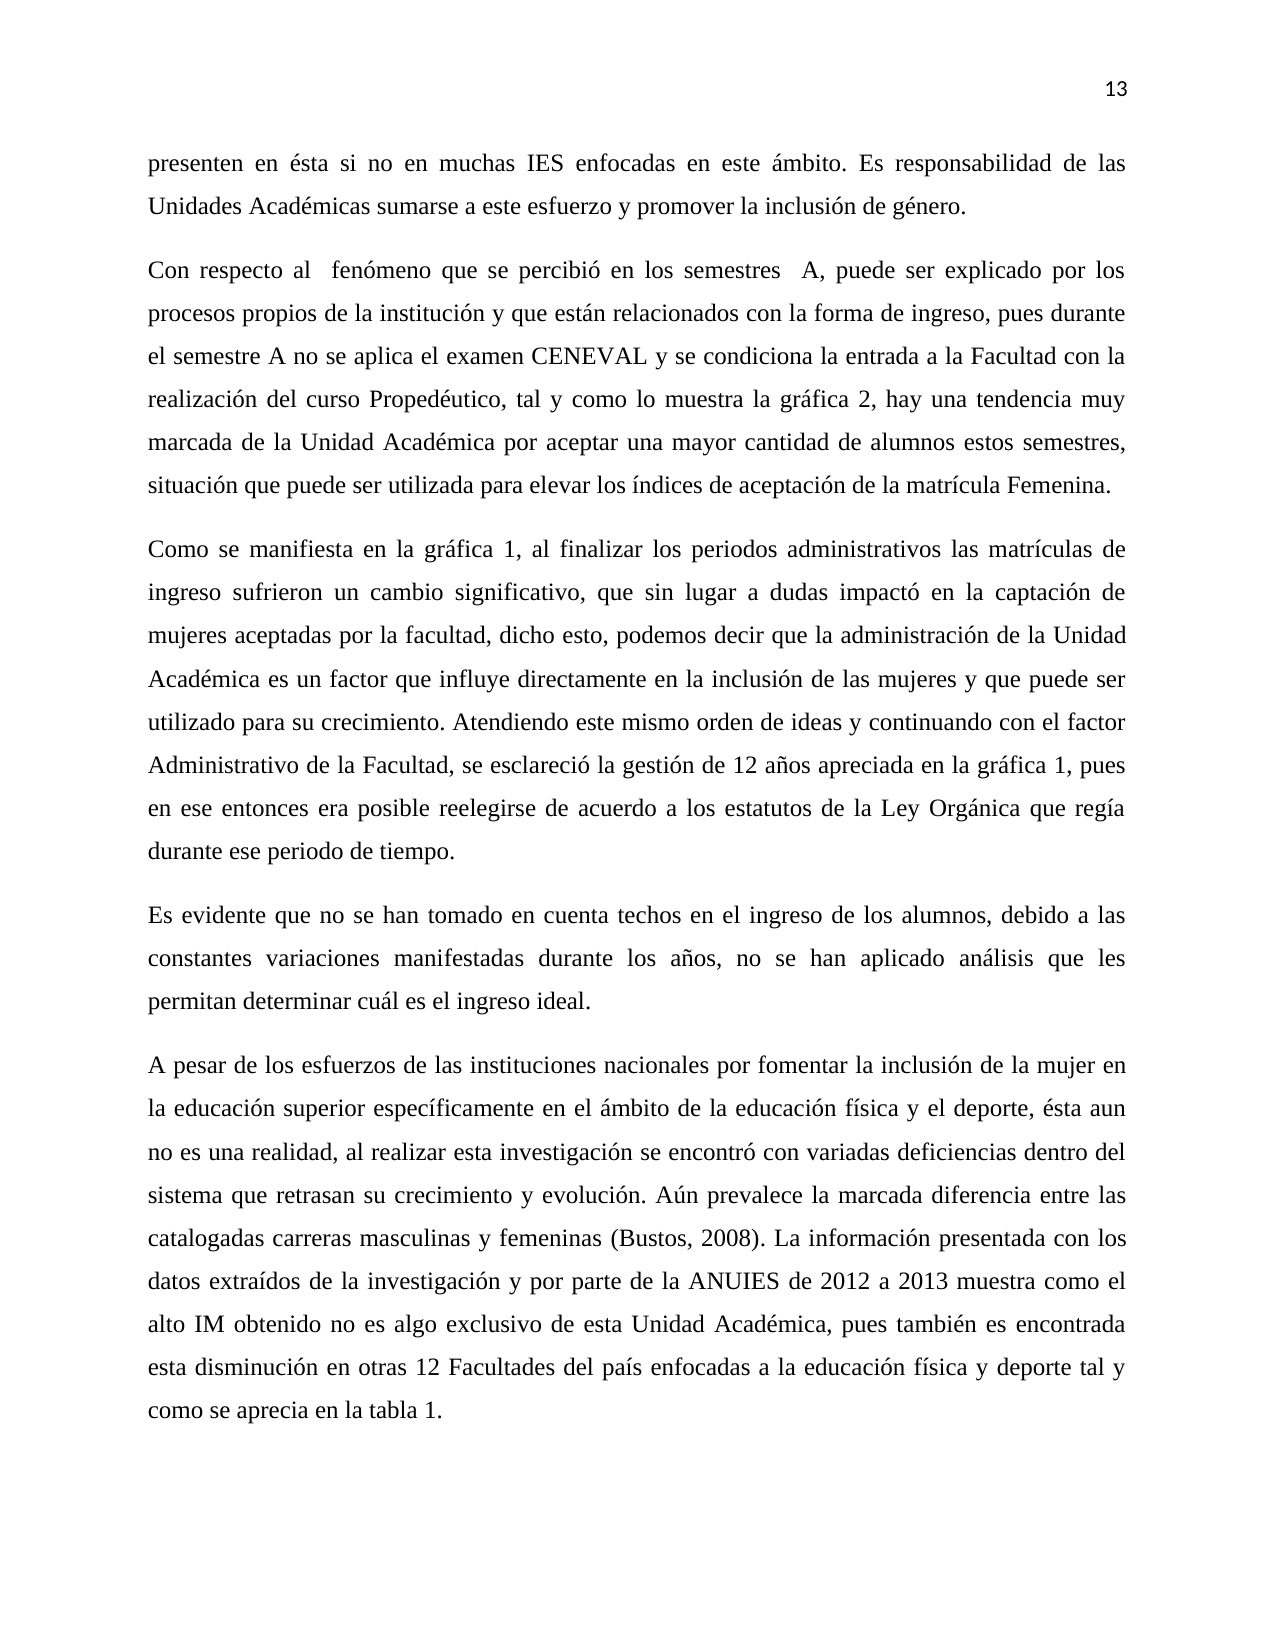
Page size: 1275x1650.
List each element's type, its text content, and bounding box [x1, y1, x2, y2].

text Es evidente que no se han tomado en cuenta techos en el ingreso de los alumnos, debido a las constantes variaciones manifestadas durante los años, no se han aplicado análisis que les permitan determinar cuál es el ingreso ideal. [148, 900, 1127, 1015]
text Con respecto al fenómeno que se percibió en los semestres A, puede ser explicado por los procesos propios de la institución y que están relacionados con la forma de ingreso, pues durante el semestre A no se aplica el examen CENEVAL y se condiciona la entrada a la Facultad con la realización del curso Propedéutico, tal y como lo muestra la gráfica 2, hay una tendencia muy marcada de la Unidad Académica por aceptar una mayor cantidad de alumnos estos semestres, situación que puede ser utilizada para elevar los índices de aceptación de la matrícula Femenina. [148, 255, 1127, 499]
text Como se manifiesta en la gráfica 1, al finalizar los periodos administrativos las matrículas de ingreso sufrieron un cambio significativo, que sin lugar a dudas impactó en la captación de mujeres aceptadas por la facultad, dicho esto, podemos decir que la administración de la Unidad Académica es un factor que influye directamente en la inclusión de las mujeres y que puede ser utilizado para su crecimiento. Atendiendo este mismo orden de ideas y continuando con el factor Administrativo de la Facultad, se esclareció la gestión de 12 años apreciada en la gráfica 1, pues en ese entonces era posible reelegirse de acuerdo a los estatutos de la Ley Orgánica que regía durante ese periodo de tiempo. [148, 534, 1127, 865]
text A pesar de los esfuerzos de las instituciones nacionales por fomentar la inclusión de la mujer en la educación superior específicamente en el ámbito de la educación física y el deporte, ésta aun no es una realidad, al realizar esta investigación se encontró con variadas deficiencias dentro del sistema que retrasan su crecimiento y evolución. Aún prevalece la marcada diferencia entre las catalogadas carreras masculinas y femeninas . La información presentada con los datos extraídos de la investigación y por parte de la ANUIES de 2012 a 2013 muestra como el alto IM obtenido no es algo exclusivo de esta Unidad Académica, pues también es encontrada esta disminución en otras 12 Facultades del país enfocadas a la educación física y deporte tal y como se aprecia en la tabla 1. [148, 1050, 1127, 1424]
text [148, 148, 1127, 219]
